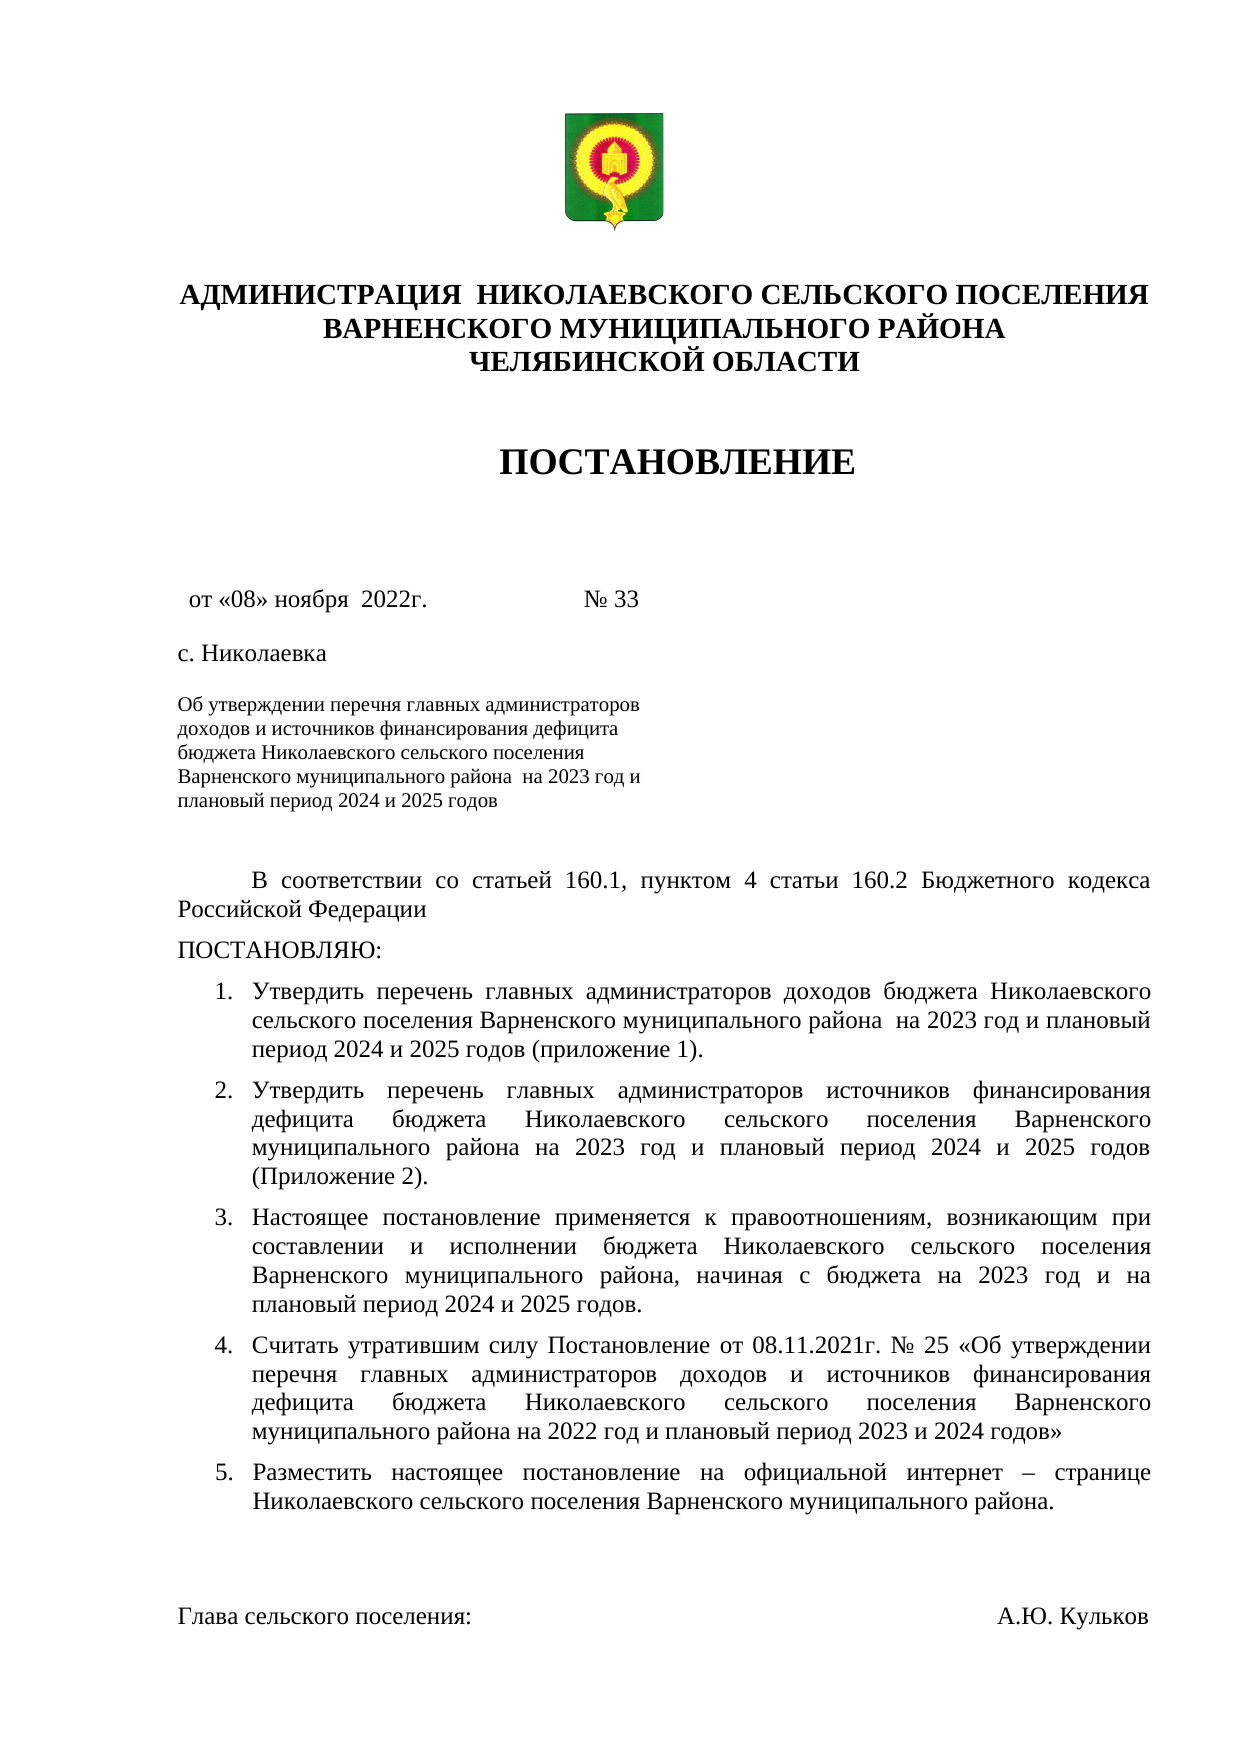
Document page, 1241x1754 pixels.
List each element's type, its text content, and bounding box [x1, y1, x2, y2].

text бюджета Николаевского сельского поселения [177, 740, 1152, 764]
subtitle ЧЕЛЯБИНСКОЙ ОБЛАСТИ [177, 344, 1152, 378]
list Разместить настоящее постановление на официальной интернет – странице Николаевского сельского поселения Варненского муниципального района. [215, 1457, 1152, 1515]
list Утвердить перечень главных администраторов доходов бюджета Николаевского сельского поселения Варненского муниципального района на 2023 год и плановый период 2024 и 2025 годов (приложение 1). [214, 976, 1152, 1062]
text В соответствии со статьей 160.1, пунктом 4 статьи 160.2 Бюджетного кодекса Российской Федерации [177, 865, 1152, 922]
text ПОСТАНОВЛЕНИЕ [177, 439, 1152, 483]
text Об утверждении перечня главных администраторов [177, 692, 1152, 716]
text ПОСТАНОВЛЯЮ: [177, 935, 1152, 964]
subtitle АДМИНИСТРАЦИЯ НИКОЛАЕВСКОГО СЕЛЬСКОГО ПОСЕЛЕНИЯ ВАРНЕНСКОГО МУНИЦИПАЛЬНОГО РАЙОНА [177, 277, 1152, 344]
list Считать утратившим силу Постановление от 08.11.2021г. № 25 «Об утверждении перечня главных администраторов доходов и источников финансирования дефицита бюджета Николаевского сельского поселения Варненского муниципального района на 2022 год и плановый период 2023 и 2024 годов» [214, 1330, 1152, 1445]
picture [565, 113, 664, 231]
text Глава сельского поселения: А.Ю. Кульков [177, 1601, 1152, 1630]
text доходов и источников финансирования дефицита [177, 716, 1152, 740]
text с. Николаевка [177, 638, 1152, 667]
list Утвердить перечень главных администраторов источников финансирования дефицита бюджета Николаевского сельского поселения Варненского муниципального района на 2023 год и плановый период 2024 и 2025 годов (Приложение 2). [214, 1075, 1152, 1190]
list Настоящее постановление применяется к правоотношениям, возникающим при составлении и исполнении бюджета Николаевского сельского поселения Варненского муниципального района, начиная с бюджета на 2023 год и на плановый период 2024 и 2025 годов. [214, 1202, 1152, 1317]
text плановый период 2024 и 2025 годов [177, 788, 1152, 812]
text от «08» ноября 2022г. № 33 [177, 584, 1152, 613]
text Варненского муниципального района на 2023 год и [177, 764, 1152, 788]
